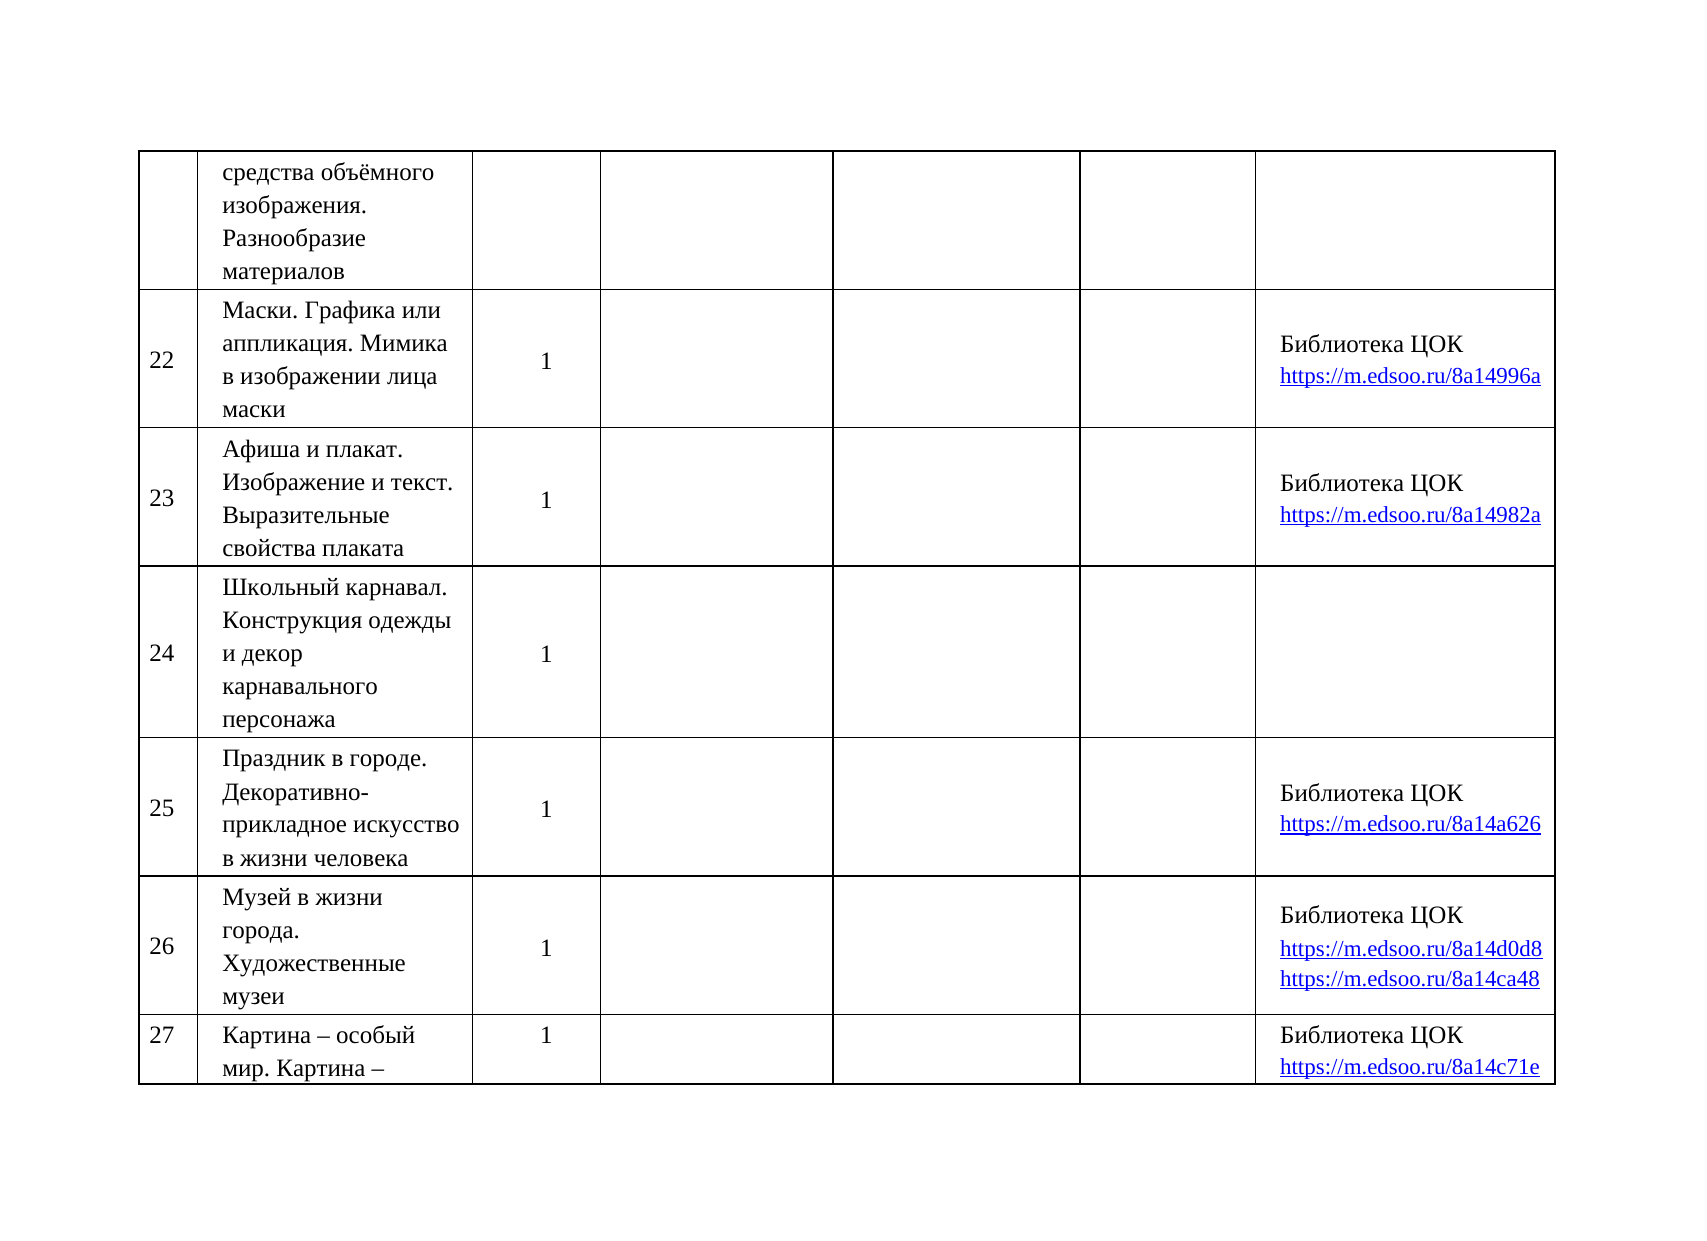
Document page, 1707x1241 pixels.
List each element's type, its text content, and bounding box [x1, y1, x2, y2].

table_cell [601, 567, 832, 737]
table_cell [198, 152, 472, 288]
table_cell [1081, 877, 1255, 1014]
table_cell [198, 1015, 472, 1083]
table_cell [1256, 567, 1554, 737]
table_cell [601, 1015, 832, 1083]
table_cell [834, 428, 1079, 565]
table_cell 25 [140, 738, 197, 875]
table_cell [1081, 738, 1255, 875]
table_cell 1 [473, 1015, 600, 1083]
table_cell 27 [140, 1015, 197, 1083]
table_cell [601, 152, 832, 288]
table_cell [1081, 152, 1255, 288]
table_cell Библиотека ЦОК https://m.edsoo.ru/8a14a626 [1256, 738, 1554, 875]
table_cell 22 [140, 290, 197, 427]
table_cell [601, 428, 832, 565]
table_cell [1081, 428, 1255, 565]
table_cell Библиотека ЦОК https://m.edsoo.ru/8a14d0d8 https://m.edsoo.ru/8a14ca48 [1256, 877, 1554, 1014]
table_cell 1 [473, 152, 600, 288]
table_cell Библиотека ЦОК https://m.edsoo.ru/8a14982a [1256, 428, 1554, 565]
table_cell [834, 290, 1079, 427]
table_cell 26 [140, 877, 197, 1014]
table_cell 1 [473, 738, 600, 875]
table_cell [834, 152, 1079, 288]
table_cell Маски. Графика или аппликация. Мимика в изображении лица маски [198, 290, 472, 427]
table_cell 1 [473, 290, 600, 427]
table_cell Праздник в городе. Декоративно-прикладное искусство в жизни человека [198, 738, 472, 875]
table_cell [1081, 567, 1255, 737]
table_cell [601, 738, 832, 875]
table_cell Библиотека ЦОК https://m.edsoo.ru/8a14996a [1256, 290, 1554, 427]
table_cell [601, 290, 832, 427]
table_cell 1 [473, 567, 600, 737]
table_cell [1256, 152, 1554, 288]
table_cell 1 [473, 877, 600, 1014]
table_cell Афиша и плакат. Изображение и текст. Выразительные свойства плаката [198, 428, 472, 565]
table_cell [1256, 1015, 1554, 1083]
table_cell 24 [140, 567, 197, 737]
table_cell [834, 738, 1079, 875]
table_cell [601, 877, 832, 1014]
table_cell [1081, 290, 1255, 427]
table_cell Школьный карнавал. Конструкция одежды и декор карнавального персонажа [198, 567, 472, 737]
table_cell 1 [473, 428, 600, 565]
table_cell 21 [140, 152, 197, 288]
table_cell [834, 877, 1079, 1014]
table_cell [1081, 1015, 1255, 1083]
table_cell [834, 1015, 1079, 1083]
table_cell [834, 567, 1079, 737]
table_cell 23 [140, 428, 197, 565]
table_cell Музей в жизни города. Художественные музеи [198, 877, 472, 1014]
